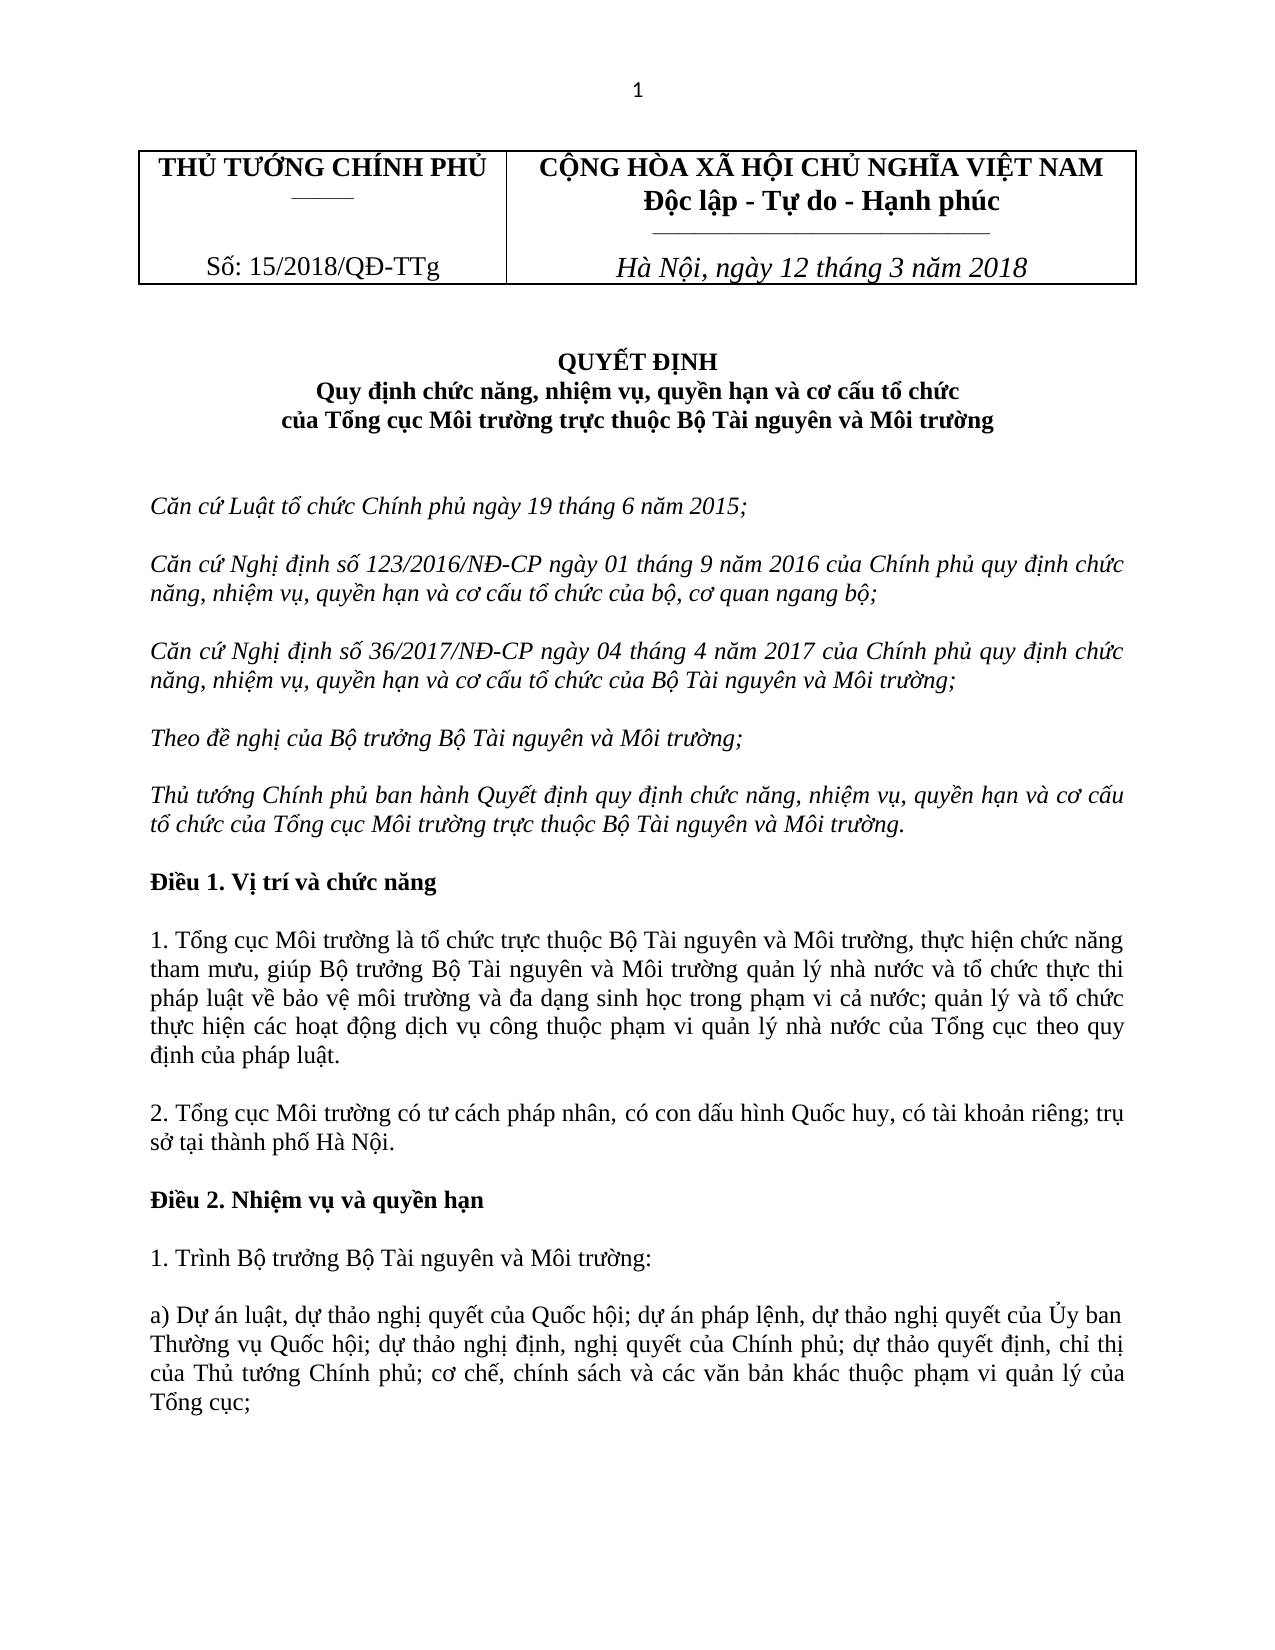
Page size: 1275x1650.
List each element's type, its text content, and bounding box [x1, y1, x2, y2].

text QUYẾT ĐỊNH [150, 347, 1125, 376]
text 1. Tổng cục Môi trường là tổ chức trực thuộc Bộ Tài nguyên và Môi trường, thực hiện chức năng tham mưu, giúp Bộ trưởng Bộ Tài nguyên và Môi trường quản lý nhà nước và tổ chức thực thi pháp luật về bảo vệ môi trường và đa dạng sinh học trong phạm vi cả nước; quản lý và tổ chức thực hiện các hoạt động dịch vụ công thuộc phạm vi quản lý nhà nước của Tổng cục theo quy định của pháp luật. [150, 925, 1125, 1069]
text Điều 1. Vị trí và chức năng [150, 867, 1125, 896]
text Căn cứ Nghị định số 123/2016/NĐ-CP ngày 01 tháng 9 năm 2016 của Chính phủ quy định chức năng, nhiệm vụ, quyền hạn và cơ cấu tổ chức của bộ, cơ quan ngang bộ; [150, 549, 1125, 607]
table_header CỘNG HÒA XÃ HỘI CHỦ NGHĨA VIỆT Độc lập - Tự do - Hạnh phúc ________________________________________ Hà Nội, ngày 12 tháng 3 năm 2018 [507, 152, 1135, 283]
text 2. Tổng cục Môi trường có tư cách pháp nhân, có con dấu hình Quốc huy, có tài khoản riêng; trụ sở tại thành phố Hà Nội. [150, 1098, 1125, 1156]
text Thủ tướng Chính phủ ban hành Quyết định quy định chức năng, nhiệm vụ, quyền hạn và cơ cấu tổ chức của Tổng cục Môi trường trực thuộc Bộ Tài nguyên và Môi trường. [150, 781, 1125, 838]
text a) Dự án luật, dự thảo nghị quyết của Quốc hội; dự án pháp lệnh, dự thảo nghị quyết của Ủy ban Thường vụ Quốc hội; dự thảo nghị định, nghị quyết của Chính phủ; dự thảo quyết định, chỉ thị của Thủ tướng Chính phủ; cơ chế, chính sách và các văn bản khác thuộc phạm vi quản lý của Tổng cục; [150, 1301, 1125, 1416]
table_header THỦ TƯỚNG CHÍNH PHỦ ________ Số: 15/2018/QĐ-TTg [140, 152, 506, 283]
text Căn cứ Luật tổ chức Chính phủ ngày 19 tháng 6 năm 2015; [150, 491, 1125, 520]
text Quy định chức năng, nhiệm vụ, quyền hạn và cơ cấu tổ chức [150, 376, 1125, 405]
text 1. Trình Bộ trưởng Bộ Tài nguyên và Môi trường: [150, 1243, 1125, 1271]
text Theo đề nghị của Bộ trưởng Bộ Tài nguyên và Môi trường; [150, 723, 1125, 751]
text Điều 2. Nhiệm vụ và quyền hạn [150, 1185, 1125, 1213]
text Căn cứ Nghị định số 36/2017/NĐ-CP ngày 04 tháng 4 năm 2017 của Chính phủ quy định chức năng, nhiệm vụ, quyền hạn và cơ cấu tổ chức của Bộ Tài nguyên và Môi trường; [150, 636, 1125, 693]
text của Tổng cục Môi trường trực thuộc Bộ Tài nguyên và Môi trường [150, 405, 1125, 433]
